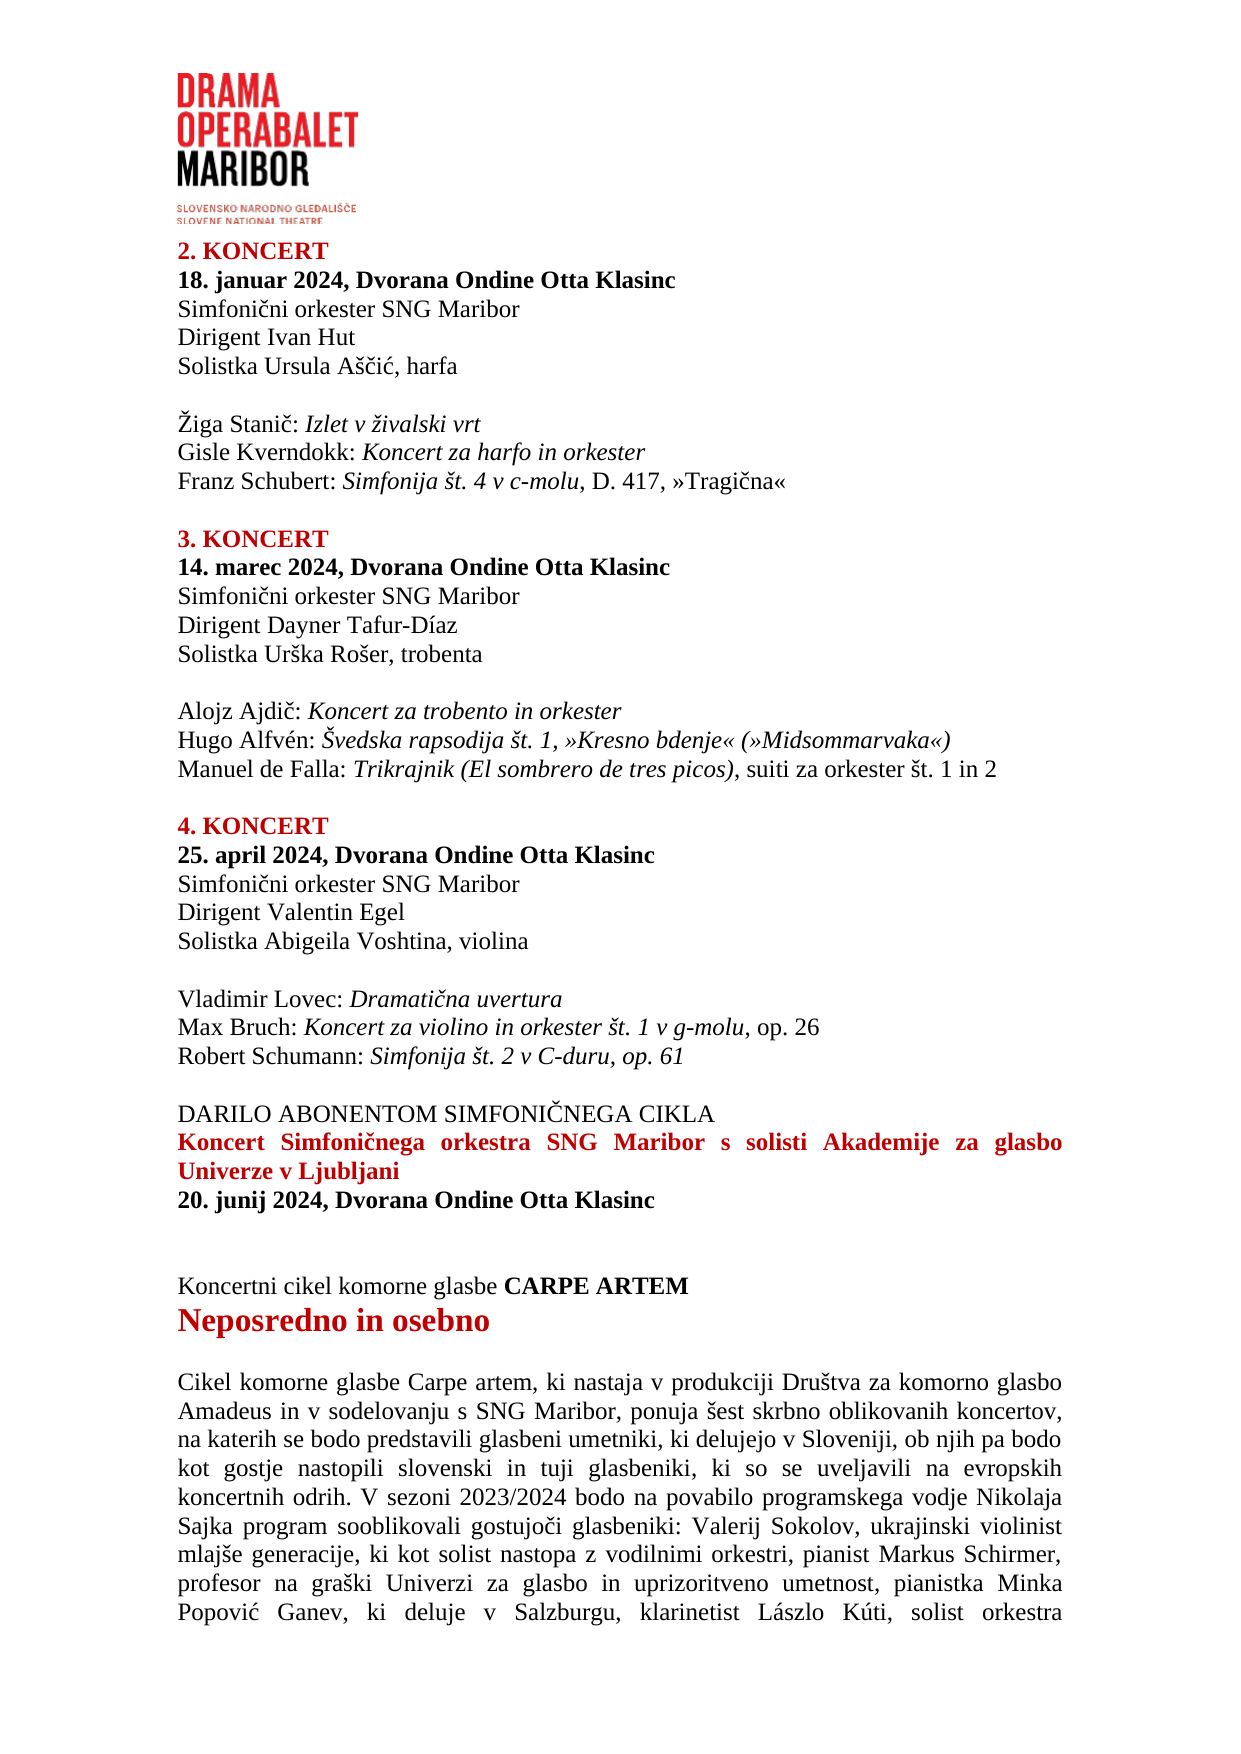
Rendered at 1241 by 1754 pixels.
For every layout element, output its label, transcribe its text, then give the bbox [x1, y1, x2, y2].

text 18. januar 2024, Dvorana Ondine Otta Klasinc [177, 265, 1063, 294]
text Žiga Stanič: Izlet v živalski vrt [177, 409, 1063, 437]
text Dirigent Valentin Egel [177, 897, 1063, 926]
picture [177, 73, 359, 224]
text 3. KONCERT [177, 524, 1063, 552]
text Vladimir Lovec: Dramatična uvertura [177, 984, 1063, 1012]
text Koncert Simfoničnega orkestra SNG Maribor s solisti Akademije za glasbo Univerze v Ljubljani [177, 1127, 1063, 1185]
text 4. KONCERT [177, 811, 1063, 840]
text Simfonični orkester SNG Maribor [177, 869, 1063, 897]
text Simfonični orkester SNG Maribor [177, 294, 1063, 322]
text Max Bruch: Koncert za violino in orkester št. 1 v g-molu, op. 26 [177, 1012, 1063, 1041]
text Dirigent Dayner Tafur-Díaz [177, 610, 1063, 639]
text 25. april 2024, Dvorana Ondine Otta Klasinc [177, 840, 1063, 869]
text 14. marec 2024, Dvorana Ondine Otta Klasinc [177, 552, 1063, 581]
text DARILO ABONENTOM SIMFONIČNEGA CIKLA [177, 1099, 1063, 1127]
text 20. junij 2024, Dvorana Ondine Otta Klasinc [177, 1185, 1063, 1214]
text Solistka Urška Rošer, trobenta [177, 639, 1063, 667]
text 2. KONCERT [177, 236, 1063, 265]
text Manuel de Falla: Trikrajnik (El sombrero de tres picos), suiti za orkester št. 1 in 2 [177, 754, 1063, 782]
text Gisle Kverndokk: Koncert za harfo in orkester [177, 437, 1063, 466]
text Neposredno in osebno [177, 1300, 1063, 1338]
text Alojz Ajdič: Koncert za trobento in orkester [177, 696, 1063, 725]
text Dirigent Ivan Hut [177, 322, 1063, 351]
text Simfonični orkester SNG Maribor [177, 581, 1063, 610]
text Solistka Ursula Aščić, harfa [177, 351, 1063, 380]
text Franz Schubert: Simfonija št. 4 v c-molu, D. 417, »Tragična« [177, 466, 1063, 495]
text Hugo Alfvén: Švedska rapsodija št. 1, »Kresno bdenje« (»Midsommarvaka«) [177, 725, 1063, 754]
text Robert Schumann: Simfonija št. 2 v C-duru, op. 61 [177, 1041, 1063, 1070]
text Solistka Abigeila Voshtina, violina [177, 926, 1063, 955]
text Koncertni cikel komorne glasbe CARPE ARTEM [177, 1271, 1063, 1300]
